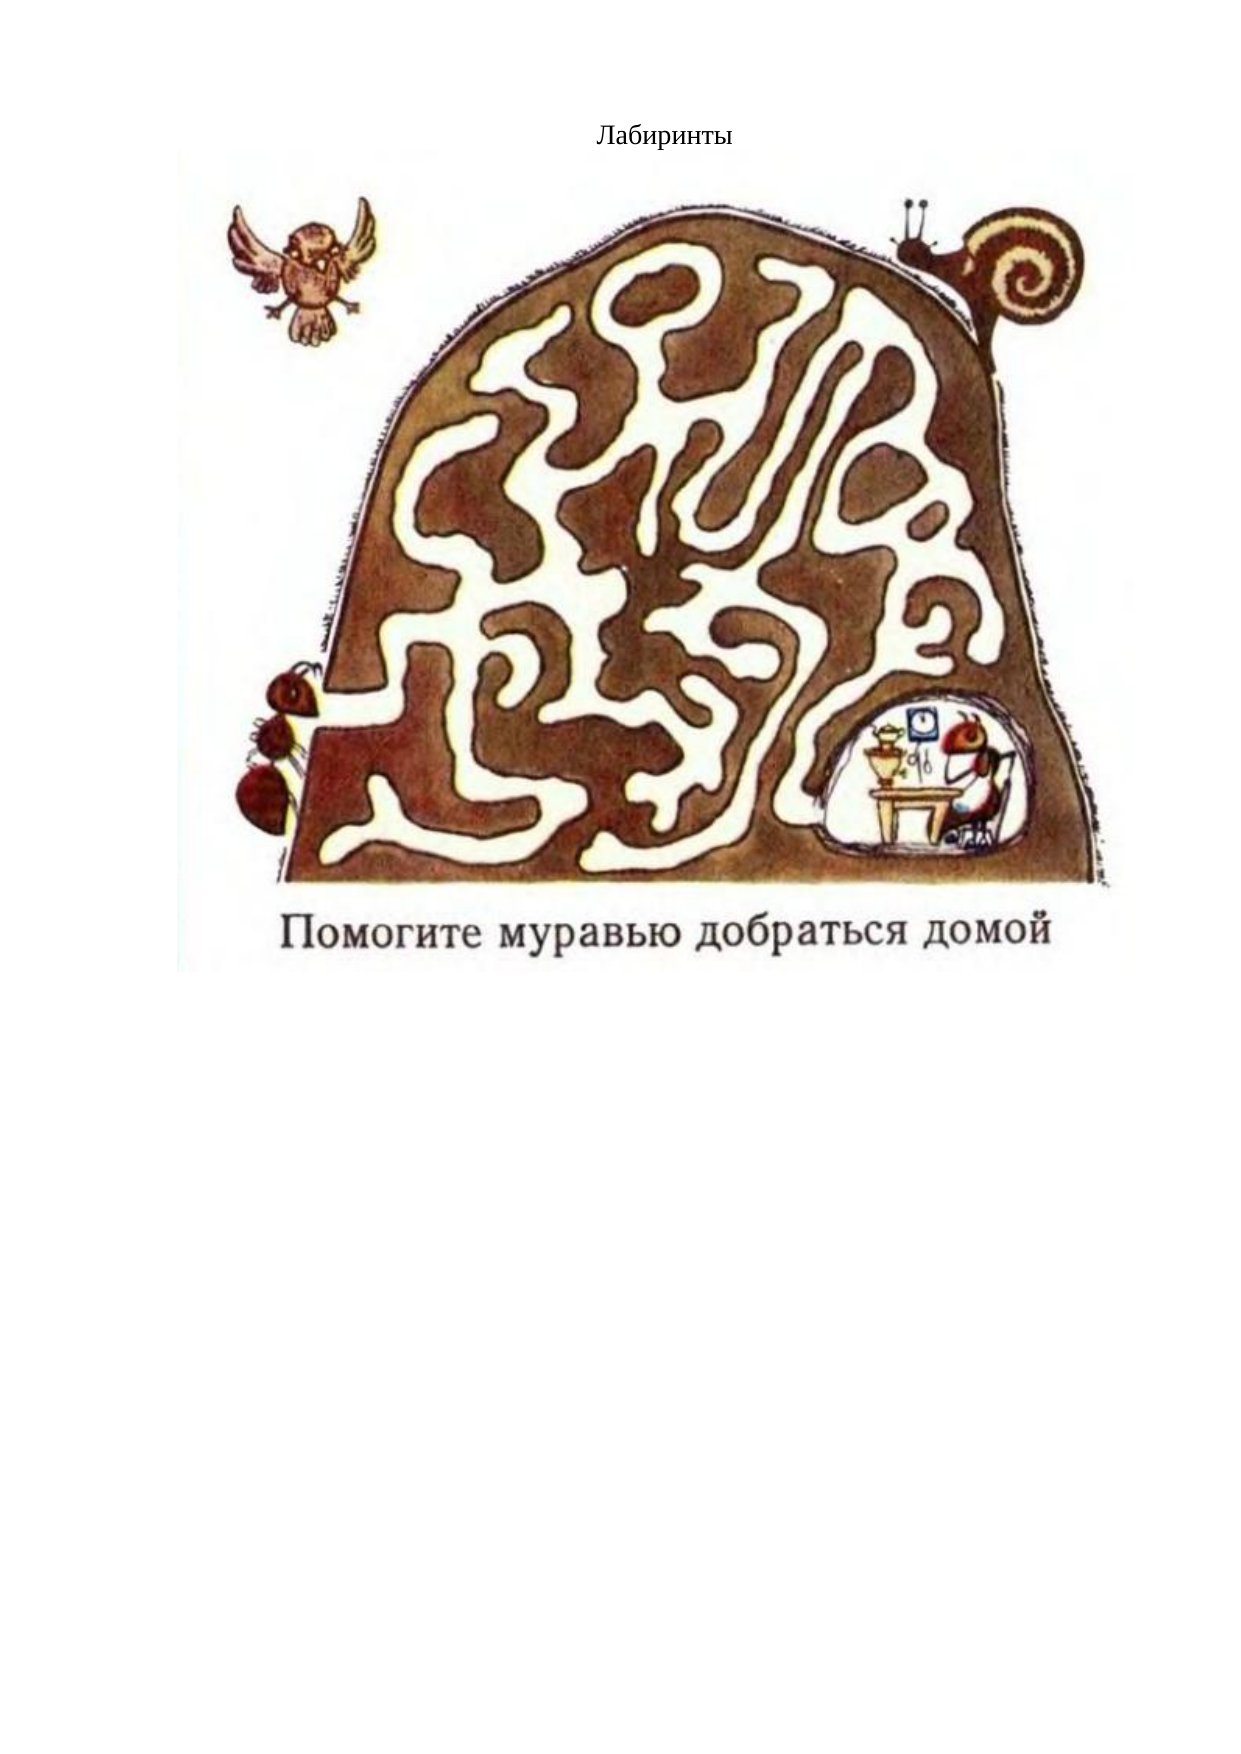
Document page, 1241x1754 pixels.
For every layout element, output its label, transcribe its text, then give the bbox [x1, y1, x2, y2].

text Лабиринты [177, 118, 1152, 151]
picture [177, 150, 1135, 972]
